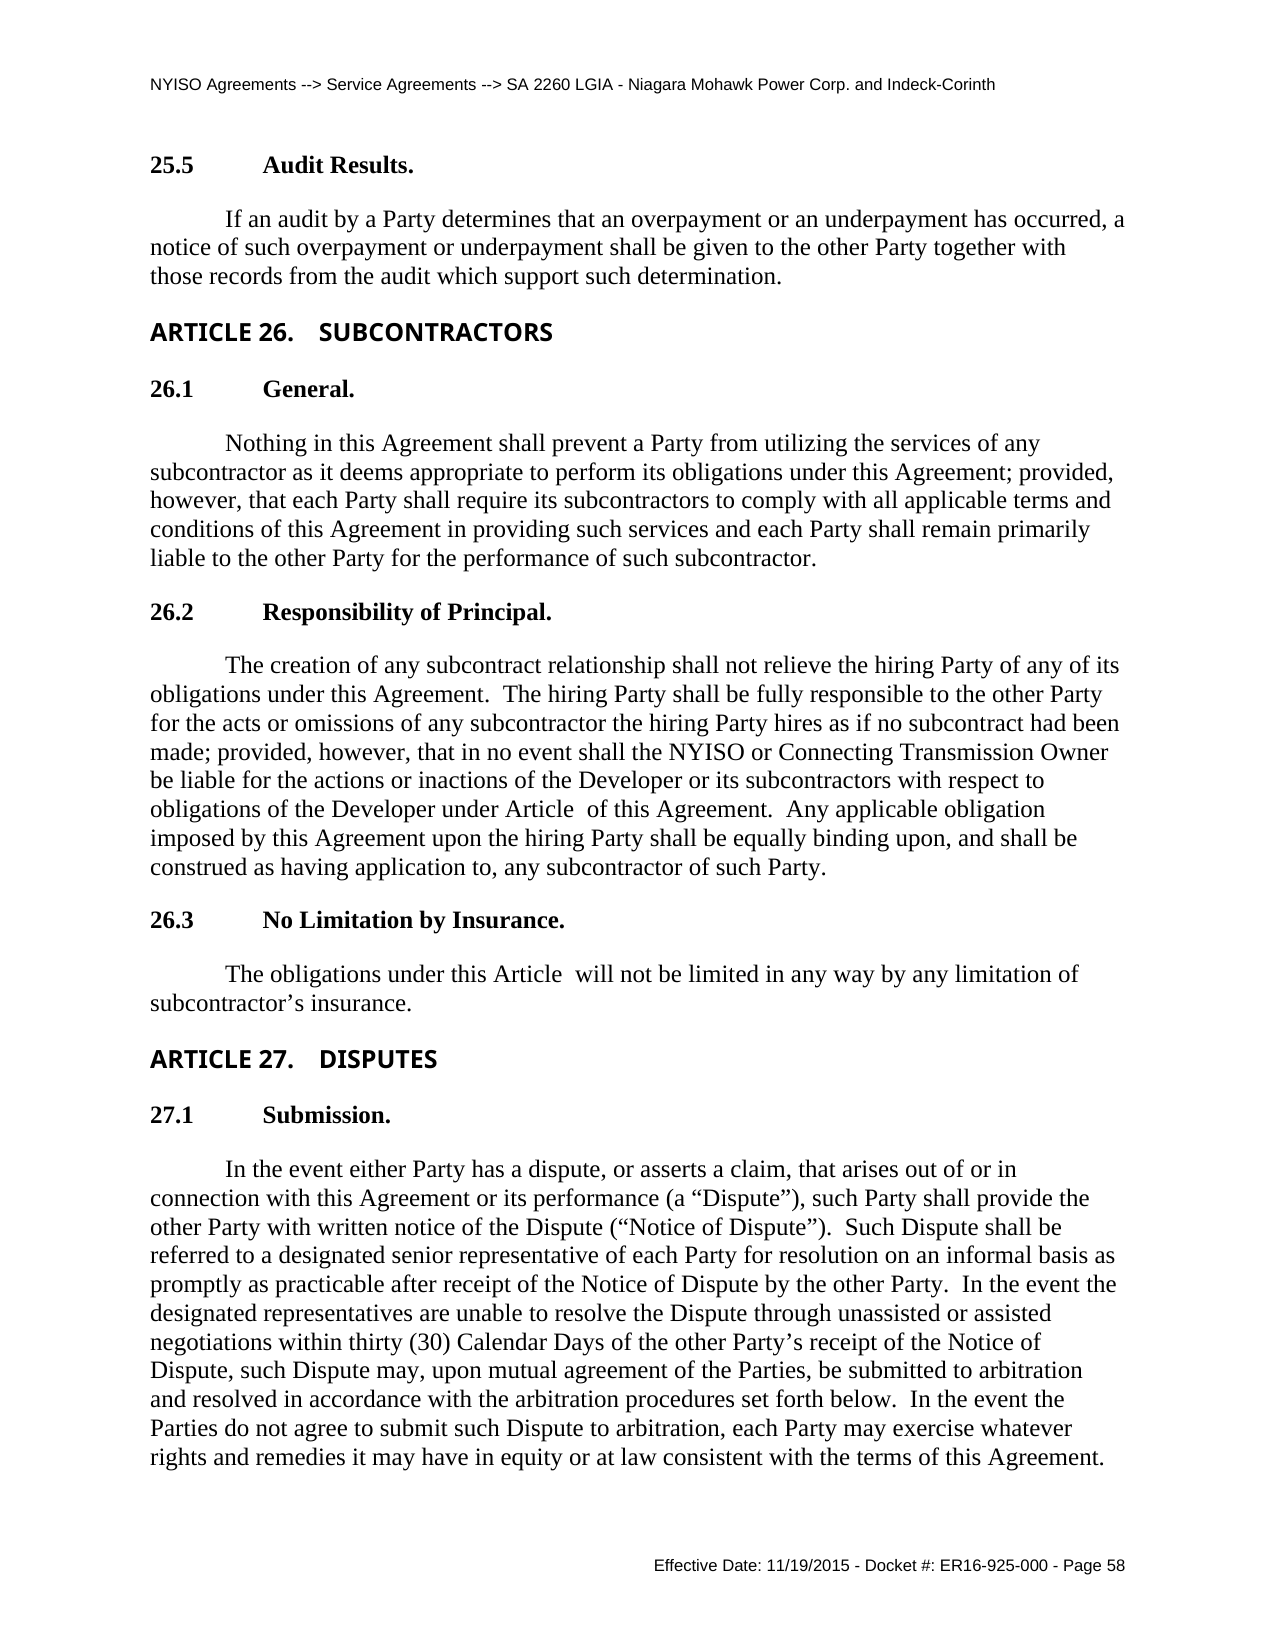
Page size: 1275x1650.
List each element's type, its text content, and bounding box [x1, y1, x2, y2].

text In the event either Party has a dispute, or asserts a claim, that arises out of or in connection with this Agreement or its performance (a “Dispute”), such Party shall provide the other Party with written notice of the Dispute (“Notice of Dispute”). Such Dispute shall be referred to a designated senior representative of each Party for resolution on an informal basis as promptly as practicable after receipt of the Notice of Dispute by the other Party. In the event the designated representatives are unable to resolve the Dispute through unassisted or assisted negotiations within thirty (30) Calendar Days of the other Party’s receipt of the Notice of Dispute, such Dispute may, upon mutual agreement of the Parties, be submitted to arbitration and resolved in accordance with the arbitration procedures set forth below. In the event the Parties do not agree to submit such Dispute to arbitration, each Party may exercise whatever rights and remedies it may have in equity or at law consistent with the terms of this Agreement. [150, 1154, 1125, 1471]
subtitle 27.1 Submission. [150, 1101, 1125, 1129]
text The creation of any subcontract relationship shall not relieve the hiring Party of any of its obligations under this Agreement. The hiring Party shall be fully responsible to the other Party for the acts or omissions of any subcontractor the hiring Party hires as if no subcontract had been made; provided, however, that in no event shall the NYISO or Connecting Transmission Owner be liable for the actions or inactions of the Developer or its subcontractors with respect to obligations of the Developer under Article 5 of this Agreement. Any applicable obligation imposed by this Agreement upon the hiring Party shall be equally binding upon, and shall be construed as having application to, any subcontractor of such Party. [150, 650, 1125, 880]
subtitle Article 26. Subcontractors [150, 315, 1125, 349]
subtitle 26.1 General. [150, 374, 1125, 403]
text Nothing in this Agreement shall prevent a Party from utilizing the services of any subcontractor as it deems appropriate to perform its obligations under this Agreement; provided, however, that each Party shall require its subcontractors to comply with all applicable terms and conditions of this Agreement in providing such services and each Party shall remain primarily liable to the other Party for the performance of such subcontractor. [150, 428, 1125, 572]
subtitle 26.3 No Limitation by Insurance. [150, 905, 1125, 934]
text The obligations under this Article 26 will not be limited in any way by any limitation of subcontractor’s insurance. [150, 959, 1125, 1017]
subtitle Article 27. Disputes [150, 1042, 1125, 1076]
subtitle 25.5 Audit Results. [150, 150, 1125, 179]
text If an audit by a Party determines that an overpayment or an underpayment has occurred, a notice of such overpayment or underpayment shall be given to the other Party together with those records from the audit which support such determination. [150, 204, 1125, 290]
subtitle 26.2 Responsibility of Principal. [150, 597, 1125, 625]
